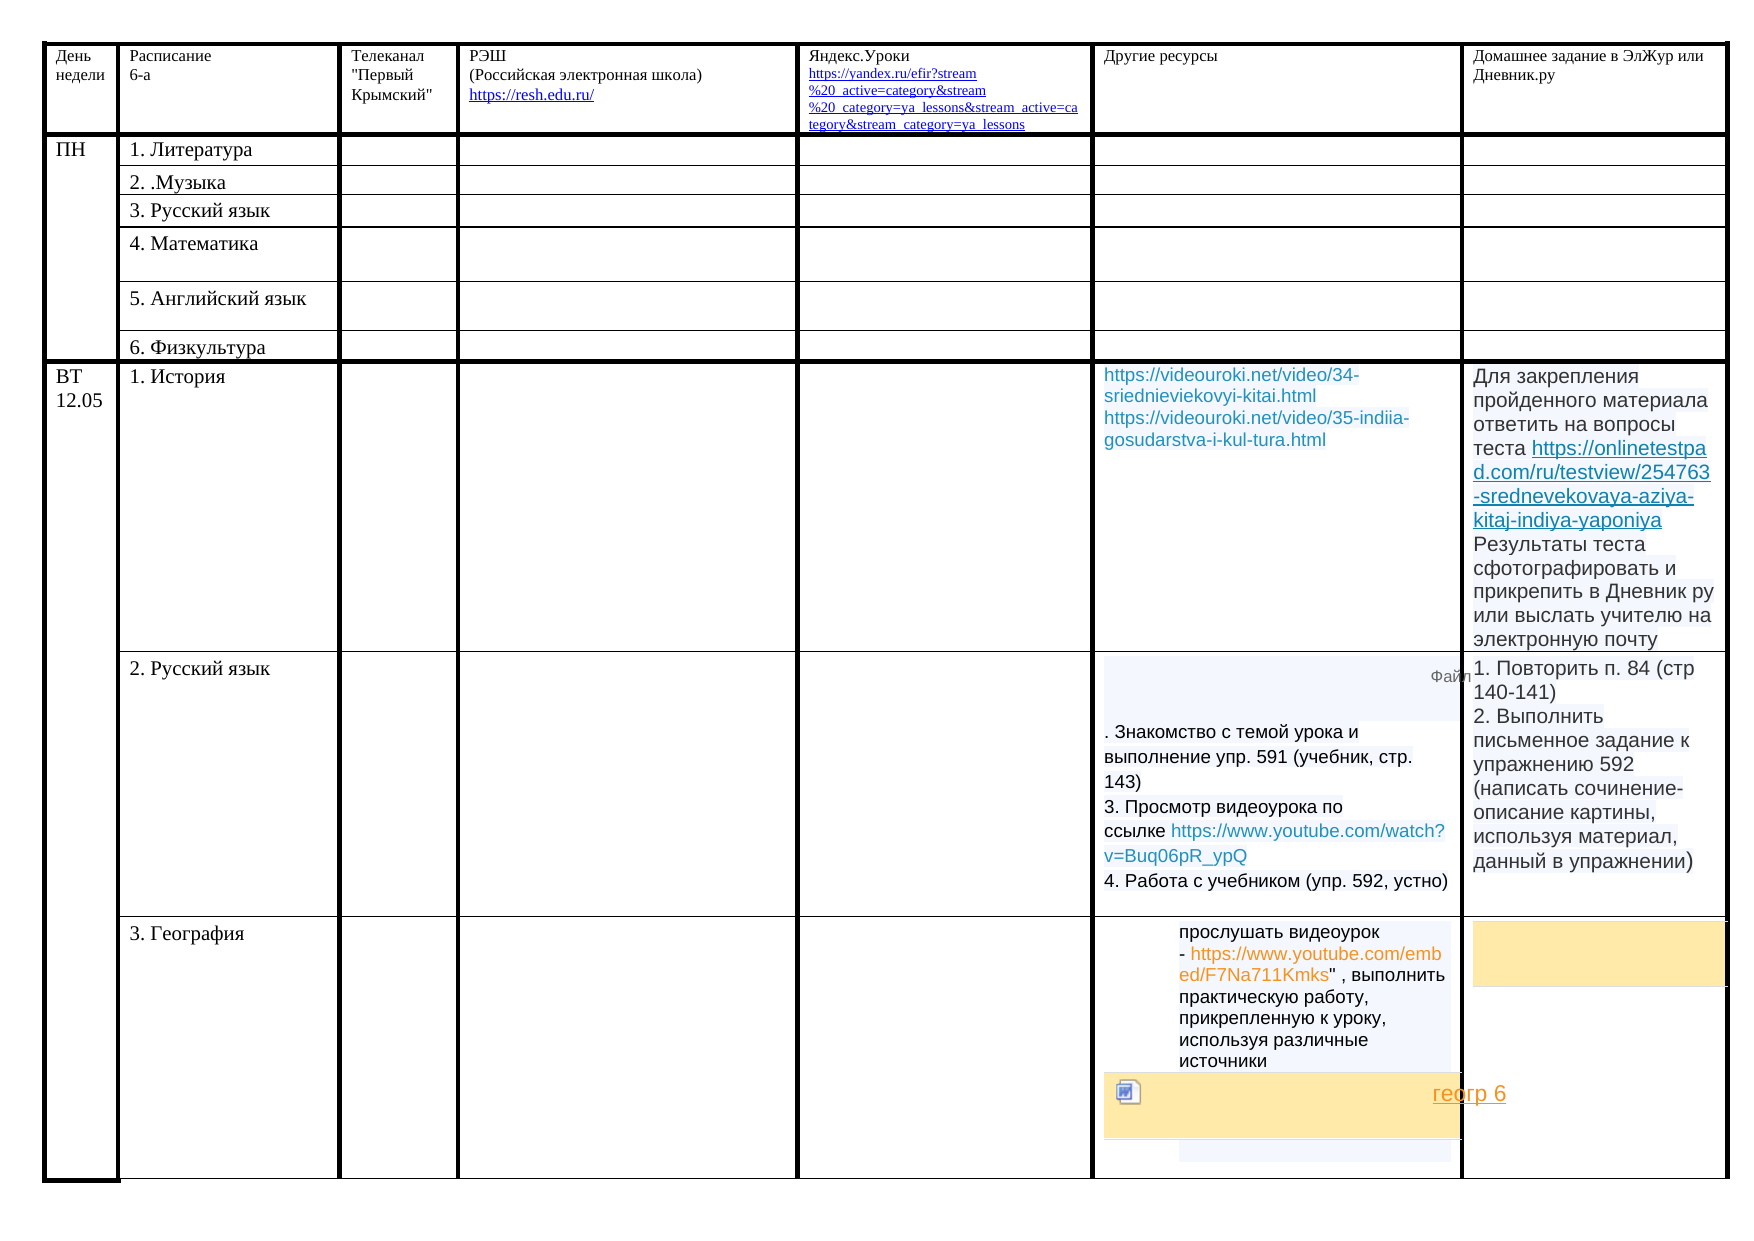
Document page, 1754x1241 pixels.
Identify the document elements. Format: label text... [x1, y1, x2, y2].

table_cell 2. .Музыка [120, 166, 337, 194]
table_cell [342, 166, 456, 194]
table_cell [460, 331, 795, 359]
picture [1116, 1079, 1142, 1105]
table_header День недели [47, 46, 116, 132]
table_cell [460, 228, 795, 281]
table_cell [1464, 195, 1725, 226]
table_cell [460, 166, 795, 194]
table_cell [800, 364, 1090, 651]
table_cell [460, 195, 795, 226]
table_cell [460, 917, 795, 1178]
table_cell [342, 228, 456, 281]
table_cell [1095, 137, 1460, 165]
table_cell [1095, 282, 1460, 330]
table_cell [342, 652, 456, 916]
table_cell [460, 137, 795, 165]
table_cell [1464, 917, 1725, 1178]
table_cell ВТ 12.05 [47, 364, 116, 1178]
table_cell 1. Повторить п. 84 (стр 140-141) 2. Выполнить письменное задание к упражнению 592 (написать сочинение-описание картины, используя материал, данный в упражнении) [1464, 652, 1725, 916]
table_cell [800, 137, 1090, 165]
table_cell 3. География [120, 917, 337, 1178]
table_cell [1464, 282, 1725, 330]
table_cell [800, 652, 1090, 916]
table_cell [800, 166, 1090, 194]
table_cell [342, 282, 456, 330]
table_cell [800, 195, 1090, 226]
table_cell [1095, 195, 1460, 226]
table_header Яндекс.Уроки https://yandex.ru/efir?stream%20_active=category&stream%20_category=ya_lessons&stream_active=category&stream_category=ya_lessons [800, 46, 1090, 132]
table_cell [800, 228, 1090, 281]
table_cell https://videouroki.net/video/34-sriednieviekovyi-kitai.html https://videouroki.net/video/35-indiia-gosudarstva-i-kul-tura.html [1095, 364, 1460, 651]
table_cell [460, 364, 795, 651]
table_cell 1. Литература [120, 137, 337, 165]
table_cell [342, 917, 456, 1178]
table_header Расписание 6-а [120, 46, 337, 132]
table_cell [1464, 228, 1725, 281]
table_header Домашнее задание в ЭлЖур или Дневник.ру [1464, 46, 1725, 132]
table_cell [1464, 331, 1725, 359]
table_cell 2. Русский язык [120, 652, 337, 916]
table_cell [1095, 228, 1460, 281]
table_cell прослушать видеоурок - https://www.youtube.com/embed/F7Na711Kmks" , выполнить практическую работу, прикрепленную к уроку, используя различные источники [1095, 917, 1460, 1178]
table_cell [800, 917, 1090, 1178]
table_cell [342, 364, 456, 651]
table_cell [342, 137, 456, 165]
table_cell 1. История [120, 364, 337, 651]
table_cell [460, 652, 795, 916]
table_cell Для закрепления пройденного материала ответить на вопросы теста https://onlinetestpad.com/ru/testview/254763-srednevekovaya-aziya-kitaj-indiya-yaponiya Результаты теста сфотографировать и прикрепить в Дневник ру или выслать учителю на электронную почту [1464, 364, 1725, 651]
table_cell [1464, 166, 1725, 194]
table_cell 3. Русский язык [120, 195, 337, 226]
table_cell [800, 331, 1090, 359]
table_cell . Знакомство с темой урока и выполнение упр. 591 (учебник, стр. 143) 3. Просмотр видеоурока по ссылке https://www.youtube.com/watch?v=Buq06pR_ypQ 4. Работа с учебником (упр. 592, устно) [1095, 652, 1460, 916]
table_cell [342, 331, 456, 359]
table_cell [1095, 331, 1460, 359]
table_cell [1095, 166, 1460, 194]
table_cell [460, 282, 795, 330]
table_cell [342, 195, 456, 226]
table_header РЭШ (Российская электронная школа) https://resh.edu.ru/ [460, 46, 795, 132]
table_cell ПН [47, 137, 116, 359]
table_cell [800, 282, 1090, 330]
table_cell 6. Физкультура [120, 331, 337, 359]
table_cell 5. Английский язык [120, 282, 337, 330]
table_header Телеканал "Первый Крымский" [342, 46, 456, 132]
table_cell [1464, 137, 1725, 165]
table_cell 4. Математика [120, 228, 337, 281]
table_header Другие ресурсы [1095, 46, 1460, 132]
